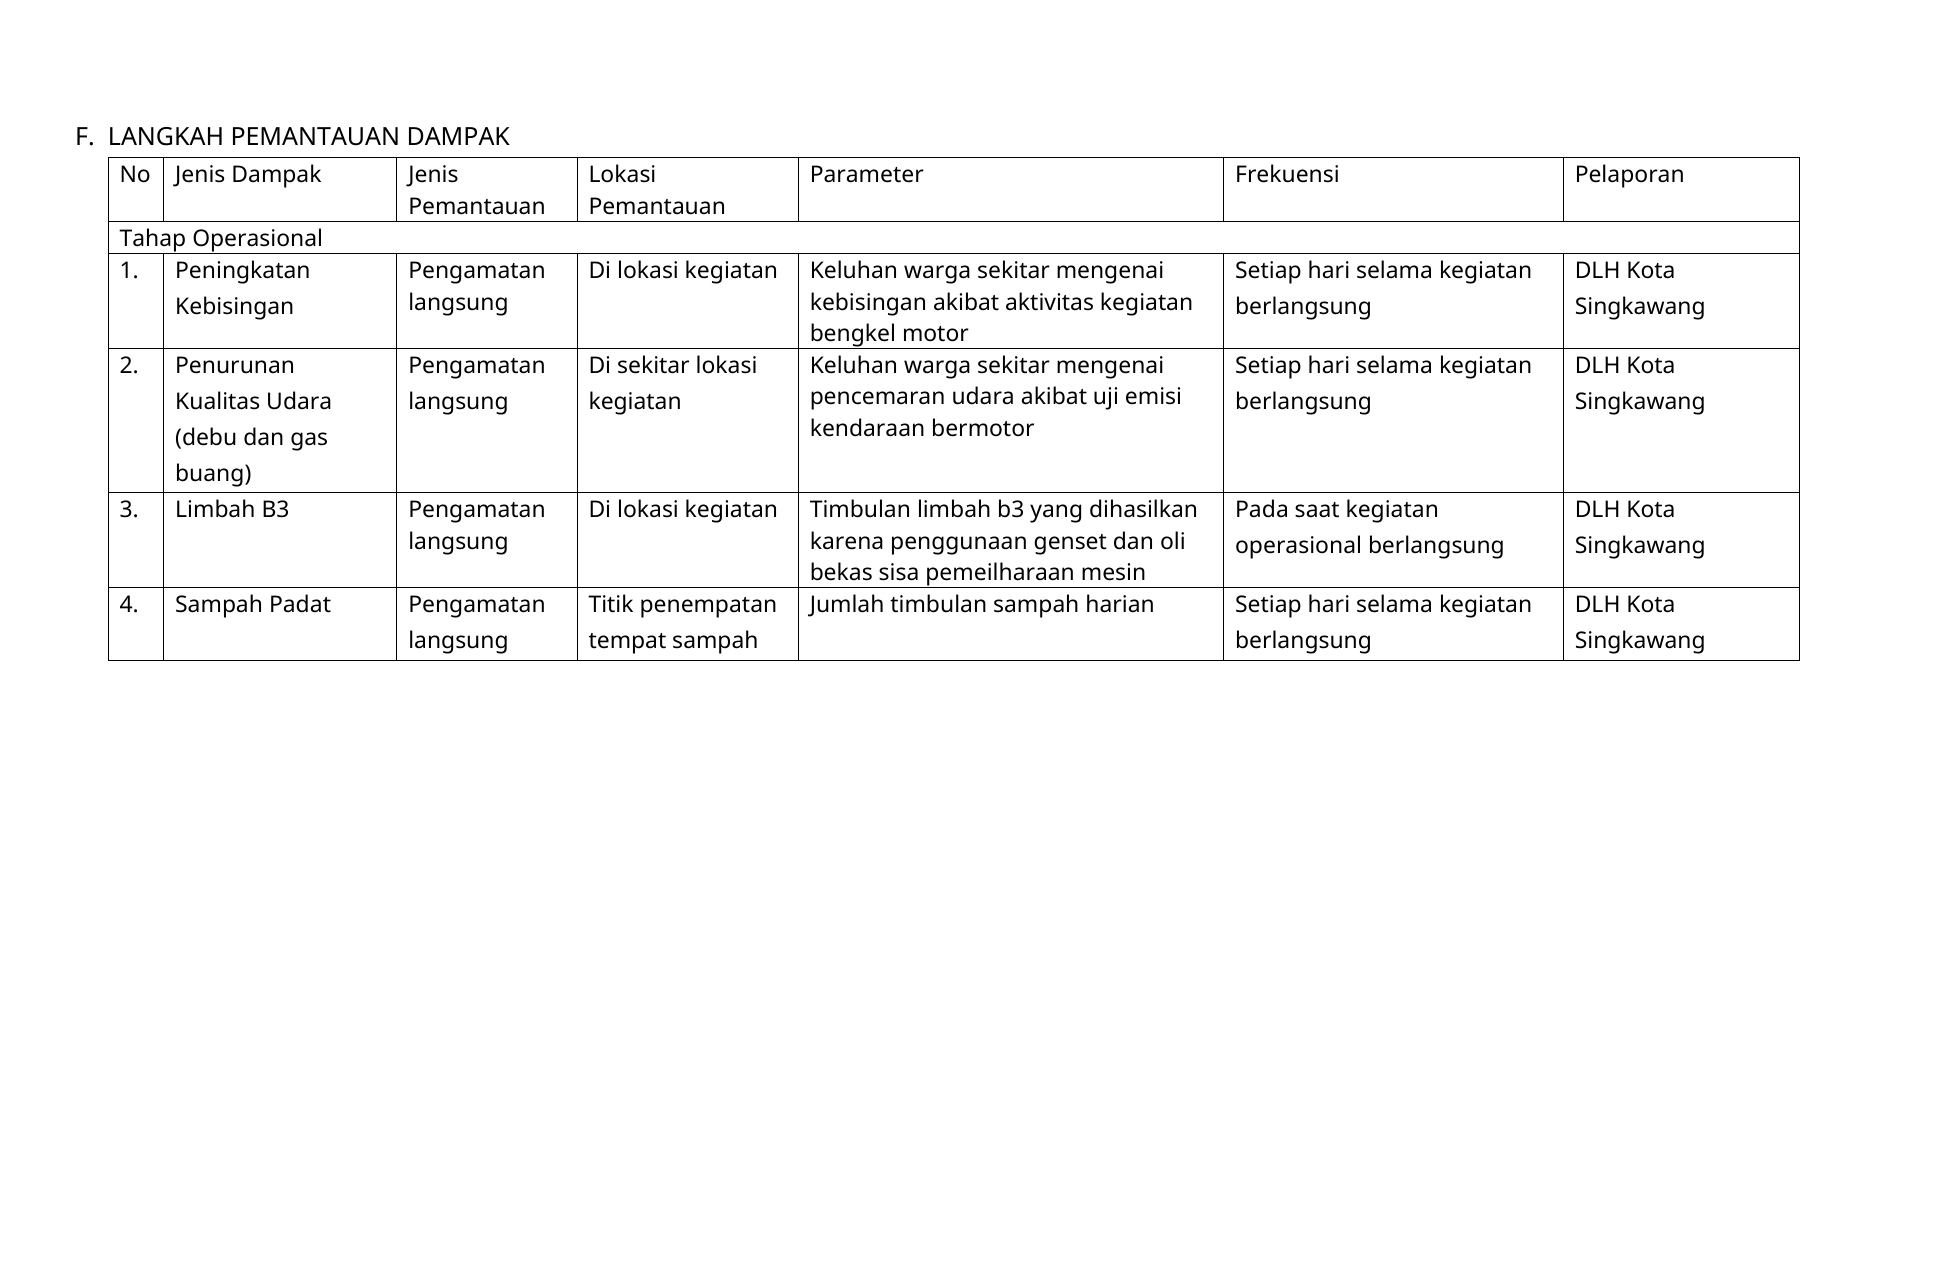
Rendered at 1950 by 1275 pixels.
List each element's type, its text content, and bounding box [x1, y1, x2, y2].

table_cell Pada saat kegiatan operasional berlangsung [1224, 493, 1563, 587]
table_cell Jumlah timbulan sampah harian [799, 588, 1223, 659]
table_cell DLH Kota Singkawang [1564, 493, 1799, 587]
table_cell Keluhan warga sekitar mengenai kebisingan akibat aktivitas kegiatan bengkel motor [799, 254, 1223, 348]
table_cell Di lokasi kegiatan [578, 254, 798, 348]
table_cell 3. [109, 493, 163, 587]
table_header Lokasi Pemantauan [578, 158, 798, 221]
table_cell Penurunan Kualitas Udara (debu dan gas buang) [164, 349, 396, 492]
table_header Pelaporan [1564, 158, 1799, 221]
table_cell Sampah Padat [164, 588, 396, 659]
table_cell Keluhan warga sekitar mengenai pencemaran udara akibat uji emisi kendaraan bermotor [799, 349, 1223, 492]
table_cell Pengamatan langsung [397, 349, 577, 492]
table_cell Setiap hari selama kegiatan berlangsung [1224, 588, 1563, 659]
table_cell DLH Kota Singkawang [1564, 349, 1799, 492]
table_cell Timbulan limbah b3 yang dihasilkan karena penggunaan genset dan oli bekas sisa pemeilharaan mesin [799, 493, 1223, 587]
table_cell Pengamatan langsung [397, 493, 577, 587]
table_header Jenis Dampak [164, 158, 396, 221]
table_cell Di lokasi kegiatan [578, 493, 798, 587]
list LANGKAH PEMANTAUAN DAMPAK [75, 118, 1875, 152]
table_header Jenis Pemantauan [397, 158, 577, 221]
table_cell 2. [109, 349, 163, 492]
table_header No [109, 158, 163, 221]
table_cell Peningkatan Kebisingan [164, 254, 396, 348]
table_cell DLH Kota Singkawang [1564, 588, 1799, 659]
table_cell Di sekitar lokasi kegiatan [578, 349, 798, 492]
table_cell Tahap Operasional [109, 222, 1799, 253]
table_header Parameter [799, 158, 1223, 221]
table_cell Pengamatan langsung [397, 588, 577, 659]
table_cell 4. [109, 588, 163, 659]
table_cell Limbah B3 [164, 493, 396, 587]
table_cell Pengamatan langsung [397, 254, 577, 348]
table_header Frekuensi [1224, 158, 1563, 221]
table_cell Setiap hari selama kegiatan berlangsung [1224, 254, 1563, 348]
table_cell Setiap hari selama kegiatan berlangsung [1224, 349, 1563, 492]
table_cell 1. [109, 254, 163, 348]
table_cell Titik penempatan tempat sampah [578, 588, 798, 659]
table_cell DLH Kota Singkawang [1564, 254, 1799, 348]
